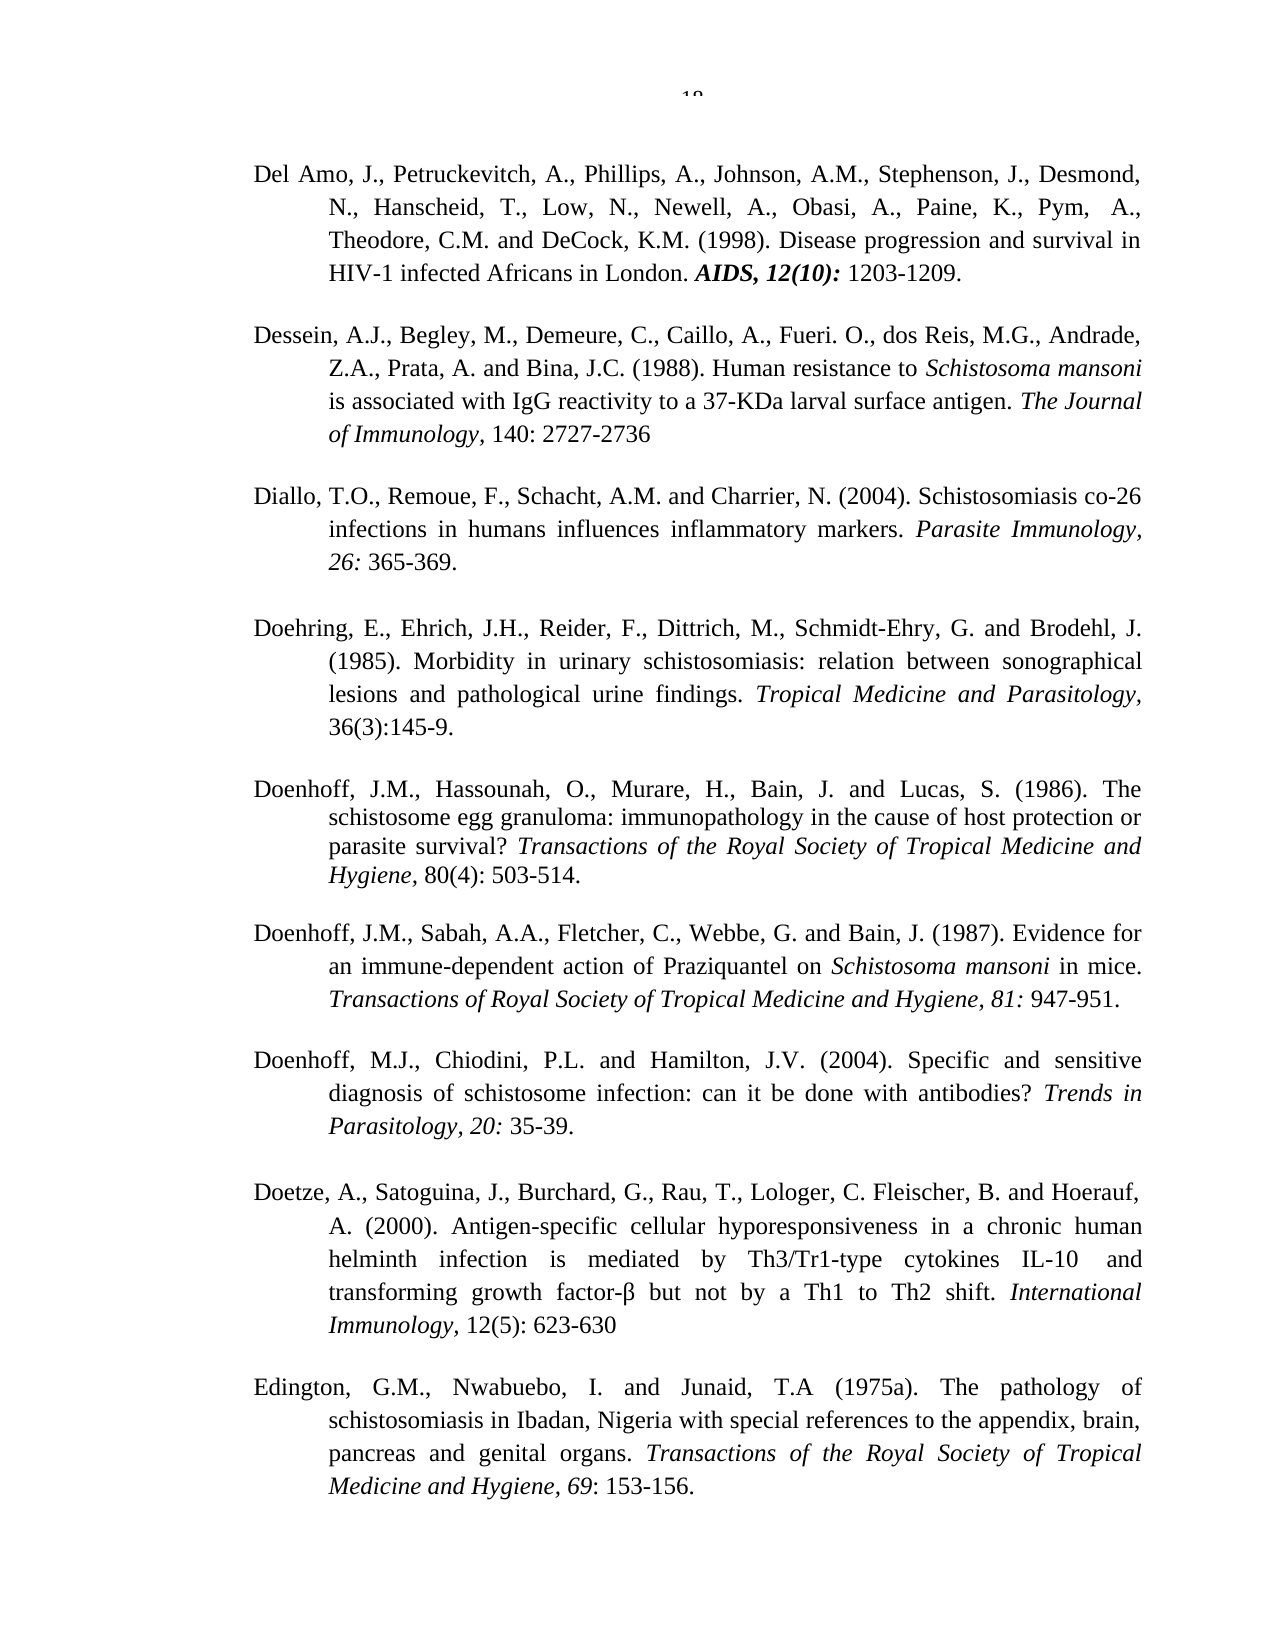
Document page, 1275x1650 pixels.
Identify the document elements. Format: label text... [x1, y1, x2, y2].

text Doenhoff, J.M., Hassounah, O., Murare, H., Bain, J. and Lucas, S. (1986). The schistosome egg granuloma: immunopathology in the cause of host protection or parasite survival? Transactions of the Royal Society of Tropical Medicine and Hygiene, 80(4): 503-514. [253, 774, 1142, 889]
text Dessein, A.J., Begley, M., Demeure, C., Caillo, A., Fueri. O., dos Reis, M.G., Andrade, Z.A., Prata, A. and Bina, J.C. (1988). Human resistance to Schistosoma mansoni is associated with IgG reactivity to a 37-KDa larval surface antigen. The Journal of Immunology, 140: 2727-2736 [253, 320, 1142, 448]
text Doehring, E., Ehrich, J.H., Reider, F., Dittrich, M., Schmidt-Ehry, G. and Brodehl, J. (1985). Morbidity in urinary schistosomiasis: relation between sonographical lesions and pathological urine findings. Tropical Medicine and Parasitology, 36(3):145-9. [253, 613, 1142, 741]
text Doetze, A., Satoguina, J., Burchard, G., Rau, T., Lologer, C. Fleischer, B. and Hoerauf, [253, 1177, 1221, 1206]
text Del Amo, J., Petruckevitch, A., Phillips, A., Johnson, A.M., Stephenson, J., Desmond, N., Hanscheid, T., Low, N., Newell, A., Obasi, A., Paine, K., Pym, A., Theodore, C.M. and DeCock, K.M. (1998). Disease progression and survival in HIV-1 infected Africans in London. AIDS, 12(10): 1203-1209. [253, 159, 1142, 287]
text Diallo, T.O., Remoue, F., Schacht, A.M. and Charrier, N. (2004). Schistosomiasis co-26 infections in humans influences inflammatory markers. Parasite Immunology, 26: 365-369. [253, 481, 1142, 576]
text A. (2000). Antigen-specific cellular hyporesponsiveness in a chronic human helminth infection is mediated by Th3/Tr1-type cytokines IL-10 and transforming growth factor-β but not by a Th1 to Th2 shift. International Immunology, 12(5): 623-630 [328, 1211, 1143, 1339]
text Doenhoff, M.J., Chiodini, P.L. and Hamilton, J.V. (2004). Specific and sensitive diagnosis of schistosome infection: can it be done with antibodies? Trends in Parasitology, 20: 35-39. [253, 1045, 1142, 1140]
text Doenhoff, J.M., Sabah, A.A., Fletcher, C., Webbe, G. and Bain, J. (1987). Evidence for an immune-dependent action of Praziquantel on Schistosoma mansoni in mice. Transactions of Royal Society of Tropical Medicine and Hygiene, 81: 947-951. [253, 918, 1142, 1012]
text Edington, G.M., Nwabuebo, I. and Junaid, T.A (1975a). The pathology of schistosomiasis in Ibadan, Nigeria with special references to the appendix, brain, pancreas and genital organs. Transactions of the Royal Society of Tropical Medicine and Hygiene, 69: 153-156. [253, 1372, 1142, 1499]
